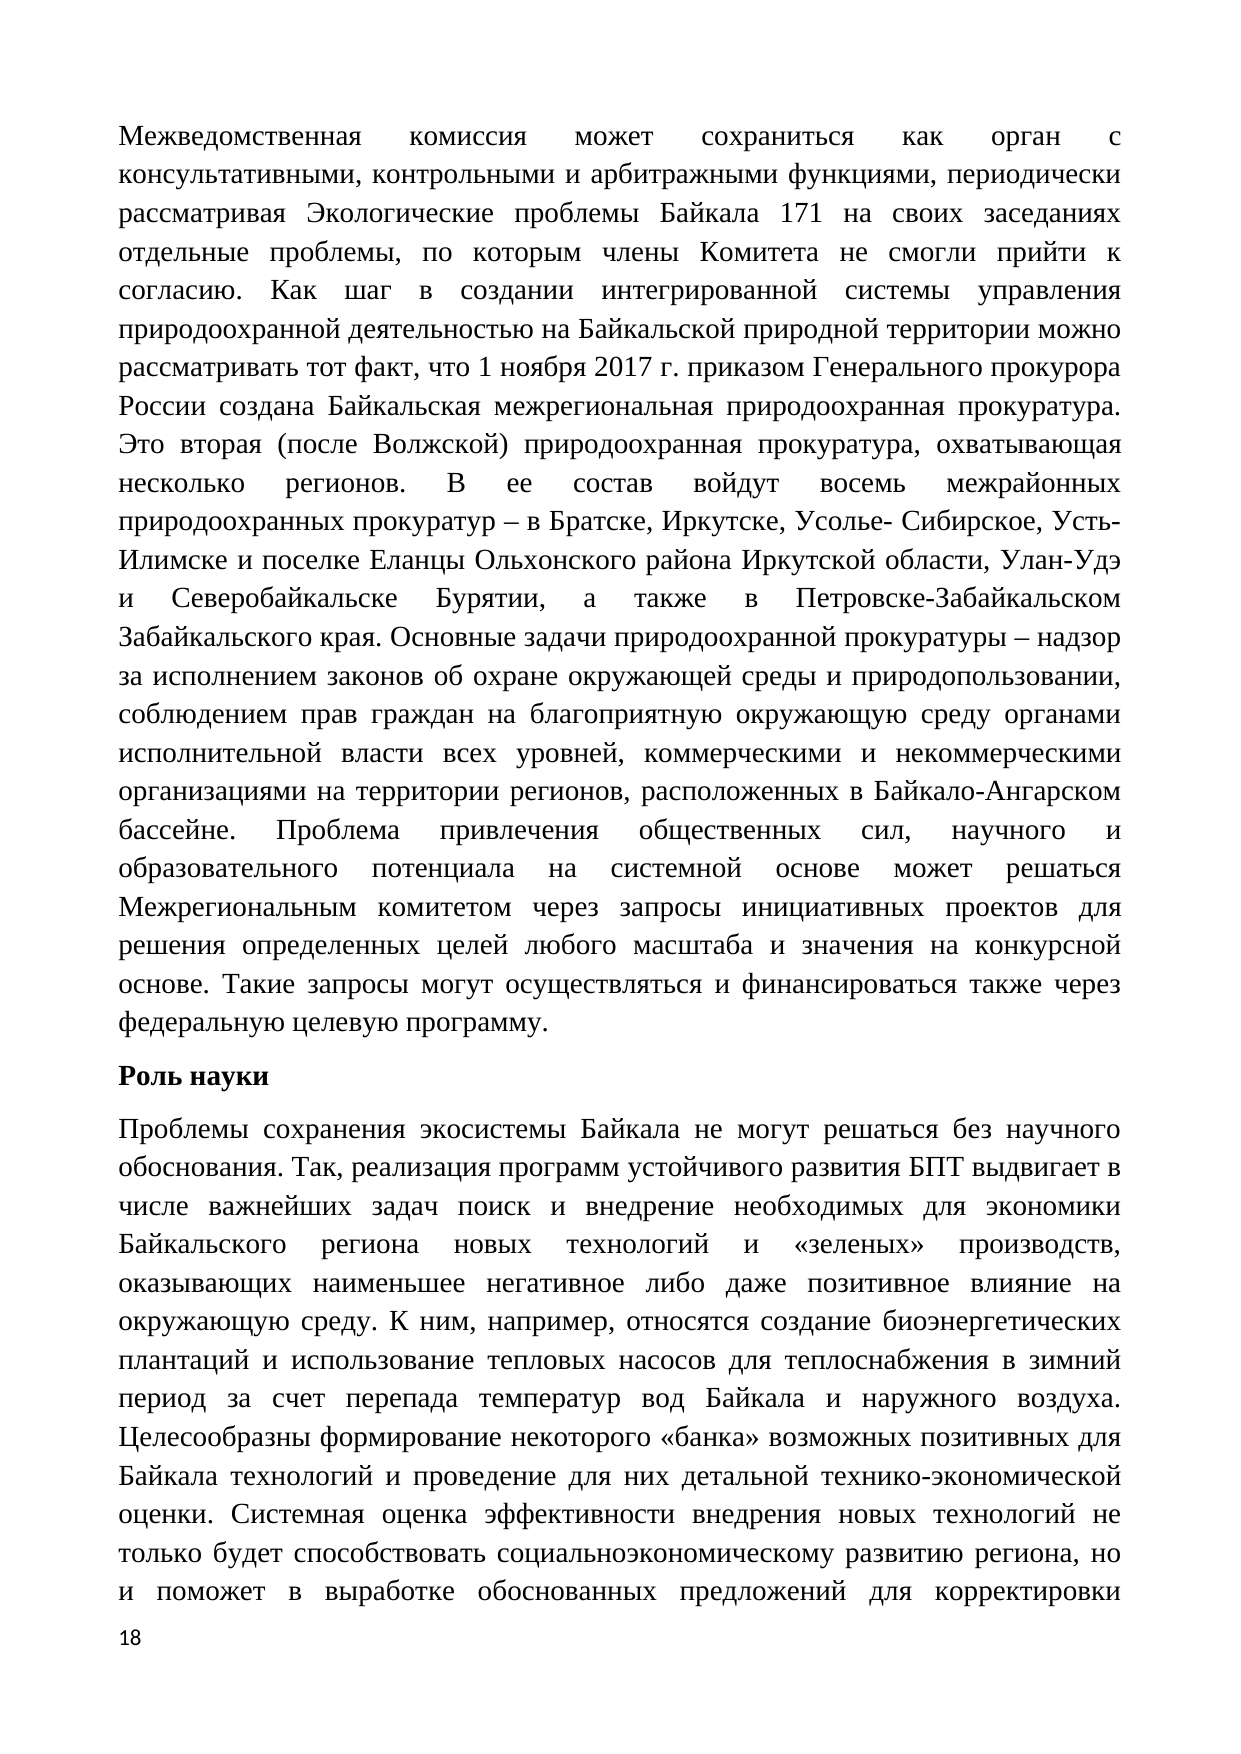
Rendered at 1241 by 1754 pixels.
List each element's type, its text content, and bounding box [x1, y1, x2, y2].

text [118, 1111, 1122, 1607]
text Роль науки [118, 1058, 1122, 1091]
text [118, 118, 1122, 1038]
